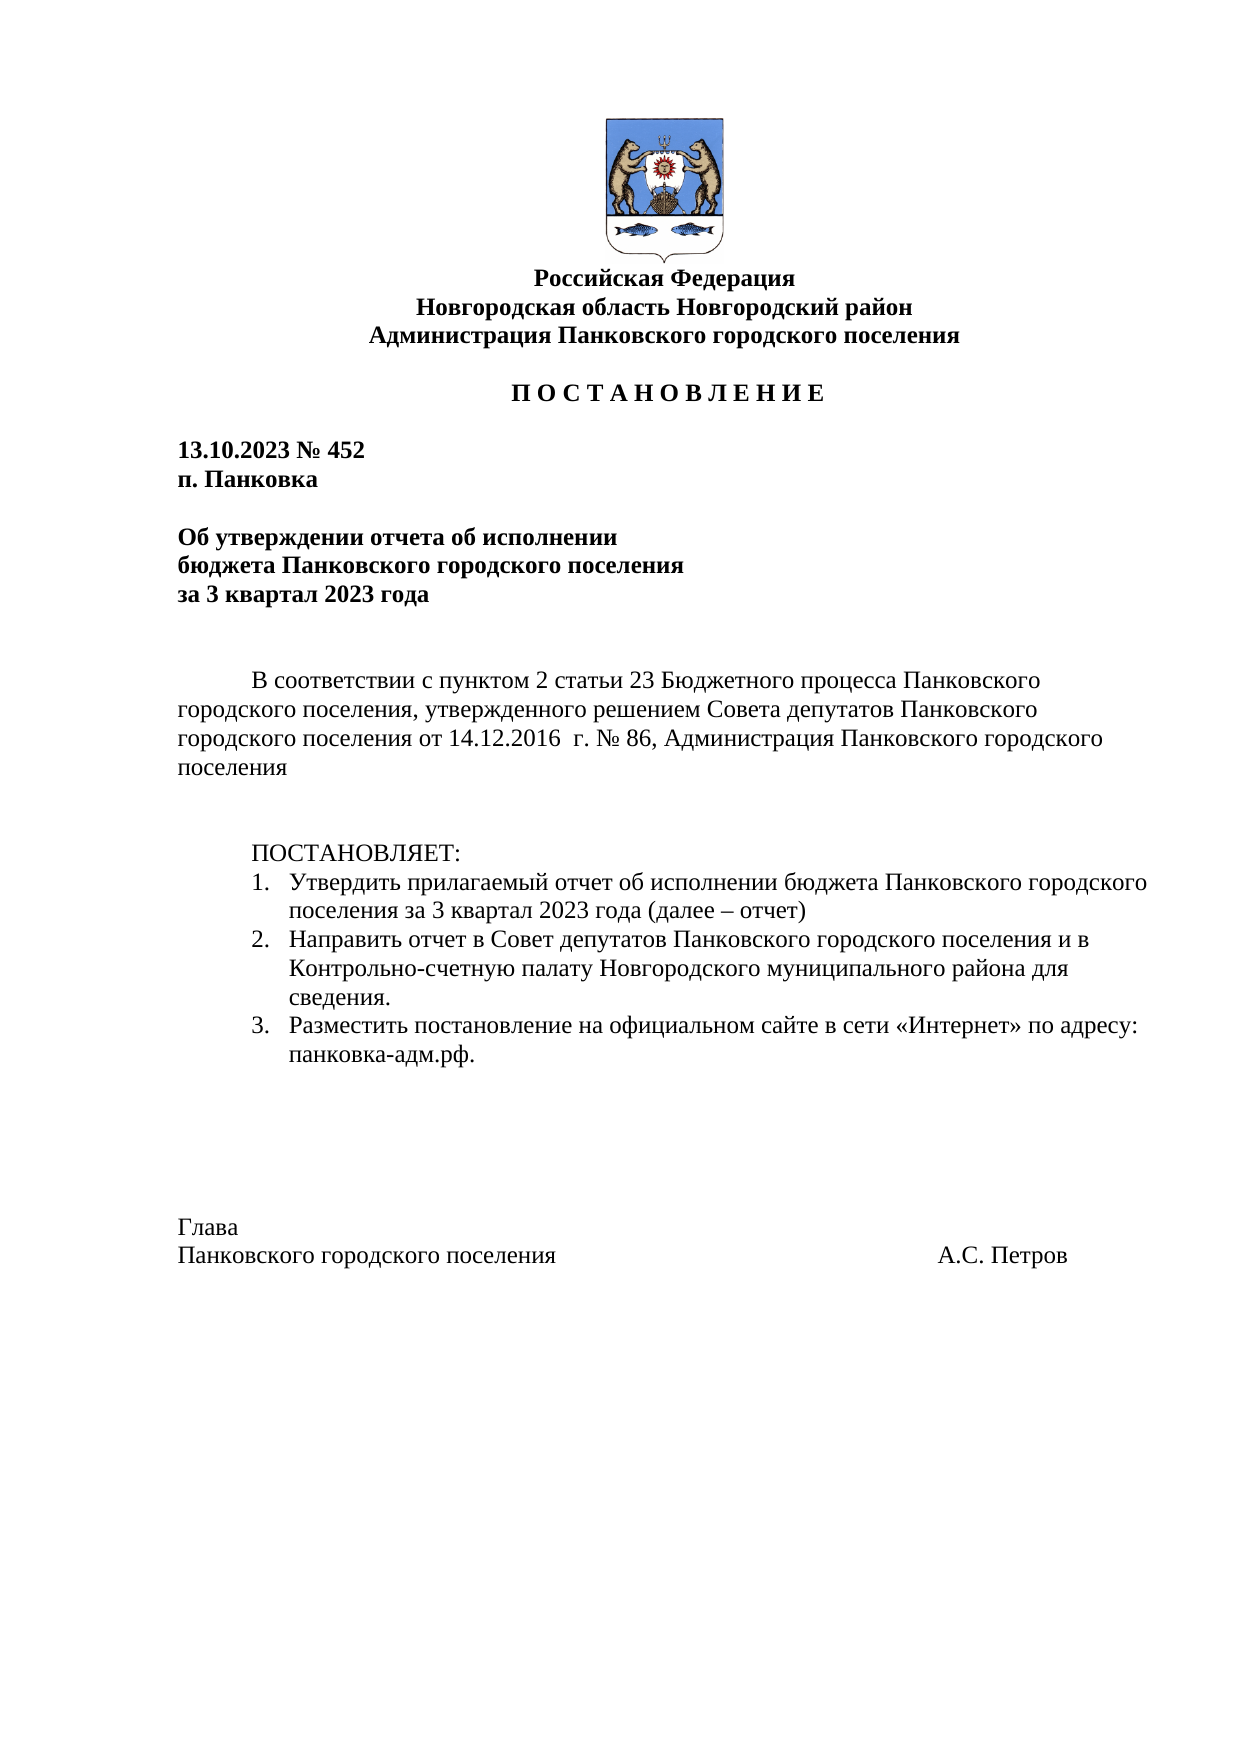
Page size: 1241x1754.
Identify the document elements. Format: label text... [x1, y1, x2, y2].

text 13.10.2023 № 452 [177, 436, 1152, 464]
text за 3 квартал 2023 года [177, 579, 1152, 608]
picture [605, 118, 724, 264]
text Об утверждении отчета об исполнении [177, 522, 1152, 551]
text п. Панковка [177, 464, 1152, 493]
text В соответствии с пунктом 2 статьи 23 Бюджетного процесса Панковского городского поселения, утвержденного решением Совета депутатов Панковского городского поселения от 14.12.2016 г. № 86, Администрация Панковского городского поселения [177, 666, 1152, 781]
list Направить отчет в Совет депутатов Панковского городского поселения и в Контрольно-счетную палату Новгородского муниципального района для сведения. [251, 924, 1152, 1011]
subtitle П О С Т А Н О В Л Е Н И Е [177, 378, 1152, 407]
list Разместить постановление на официальном сайте в сети «Интернет» по адресу: панковка-адм.рф. [251, 1011, 1152, 1068]
text бюджета Панковского городского поселения [177, 551, 1152, 579]
text Панковского городского поселения А.С. Петров [177, 1241, 1152, 1269]
text Новгородская область Новгородский район [177, 292, 1152, 321]
subtitle Администрация Панковского городского поселения [177, 321, 1152, 349]
list Утвердить прилагаемый отчет об исполнении бюджета Панковского городского поселения за 3 квартал 2023 года (далее – отчет) [251, 867, 1152, 924]
title Российская Федерация [177, 263, 1152, 292]
text Глава [177, 1212, 1152, 1241]
text ПОСТАНОВЛЯЕТ: [177, 838, 1152, 867]
